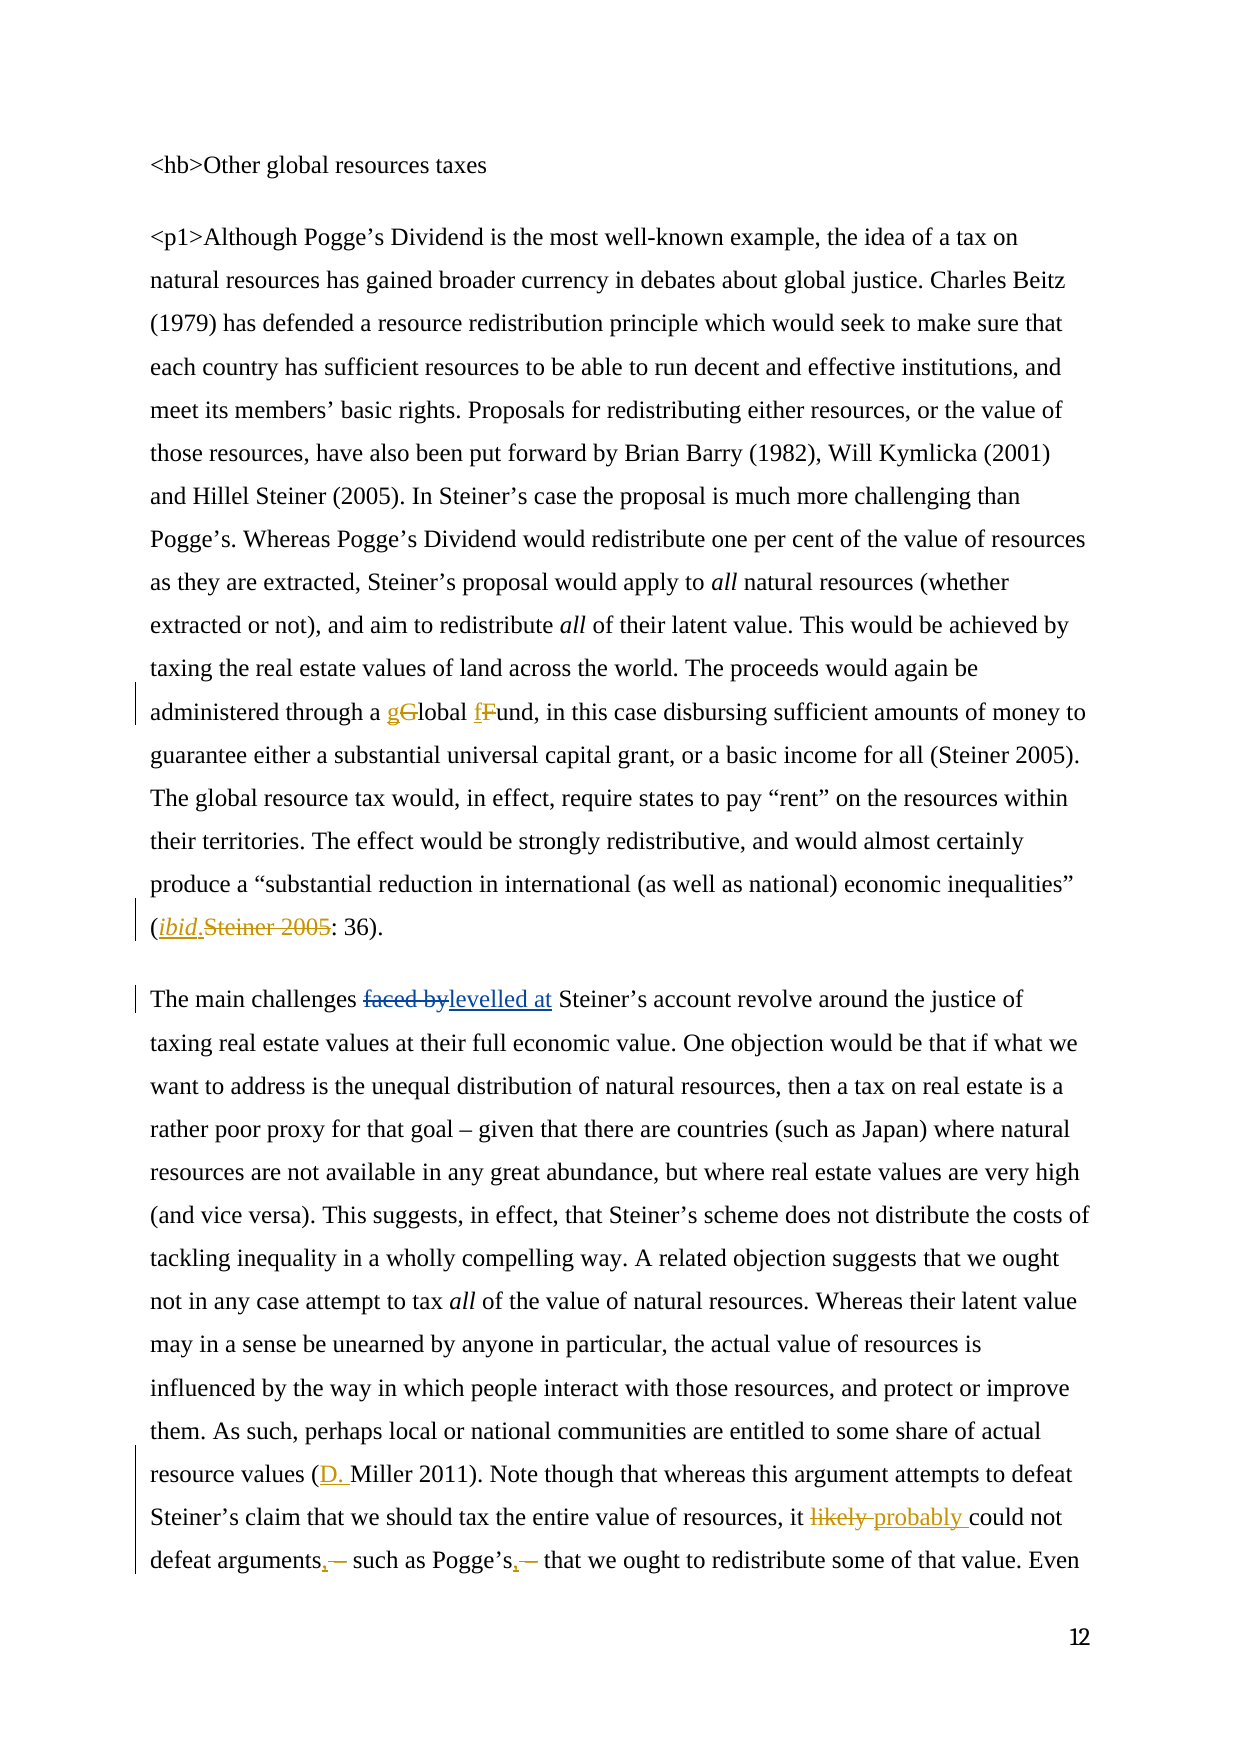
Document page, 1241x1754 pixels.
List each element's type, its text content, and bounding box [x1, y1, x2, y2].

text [150, 984, 1090, 1574]
text <hb>Other global resources taxes [150, 150, 1090, 179]
text <p1>Although Pogge’s Dividend is the most well-known example, the idea of a tax on natural resources has gained broader currency in debates about global justice. Charles Beitz (1979) has defended a resource redistribution principle which would seek to make sure that each country has sufficient resources to be able to run decent and effective institutions, and meet its members’ basic rights. Proposals for redistributing either resources, or the value of those resources, have also been put forward by Brian Barry (1982), Will Kymlicka (2001) and Hillel Steiner (2005). In Steiner’s case the proposal is much more challenging than Pogge’s. Whereas Pogge’s Dividend would redistribute one per cent of the value of resources as they are extracted, Steiner’s proposal would apply to all natural resources (whether extracted or not), and aim to redistribute all of their latent value. This would be achieved by taxing the real estate values of land across the world. The proceeds would again be administered through a lobal und, in this case disbursing sufficient amounts of money to guarantee either a substantial universal capital grant, or a basic income for all (Steiner 2005). The global resource tax would, in effect, require states to pay “rent” on the resources within their territories. The effect would be strongly redistributive, and would almost certainly produce a “substantial reduction in international (as well as national) economic inequalities” (: 36). [150, 222, 1090, 941]
